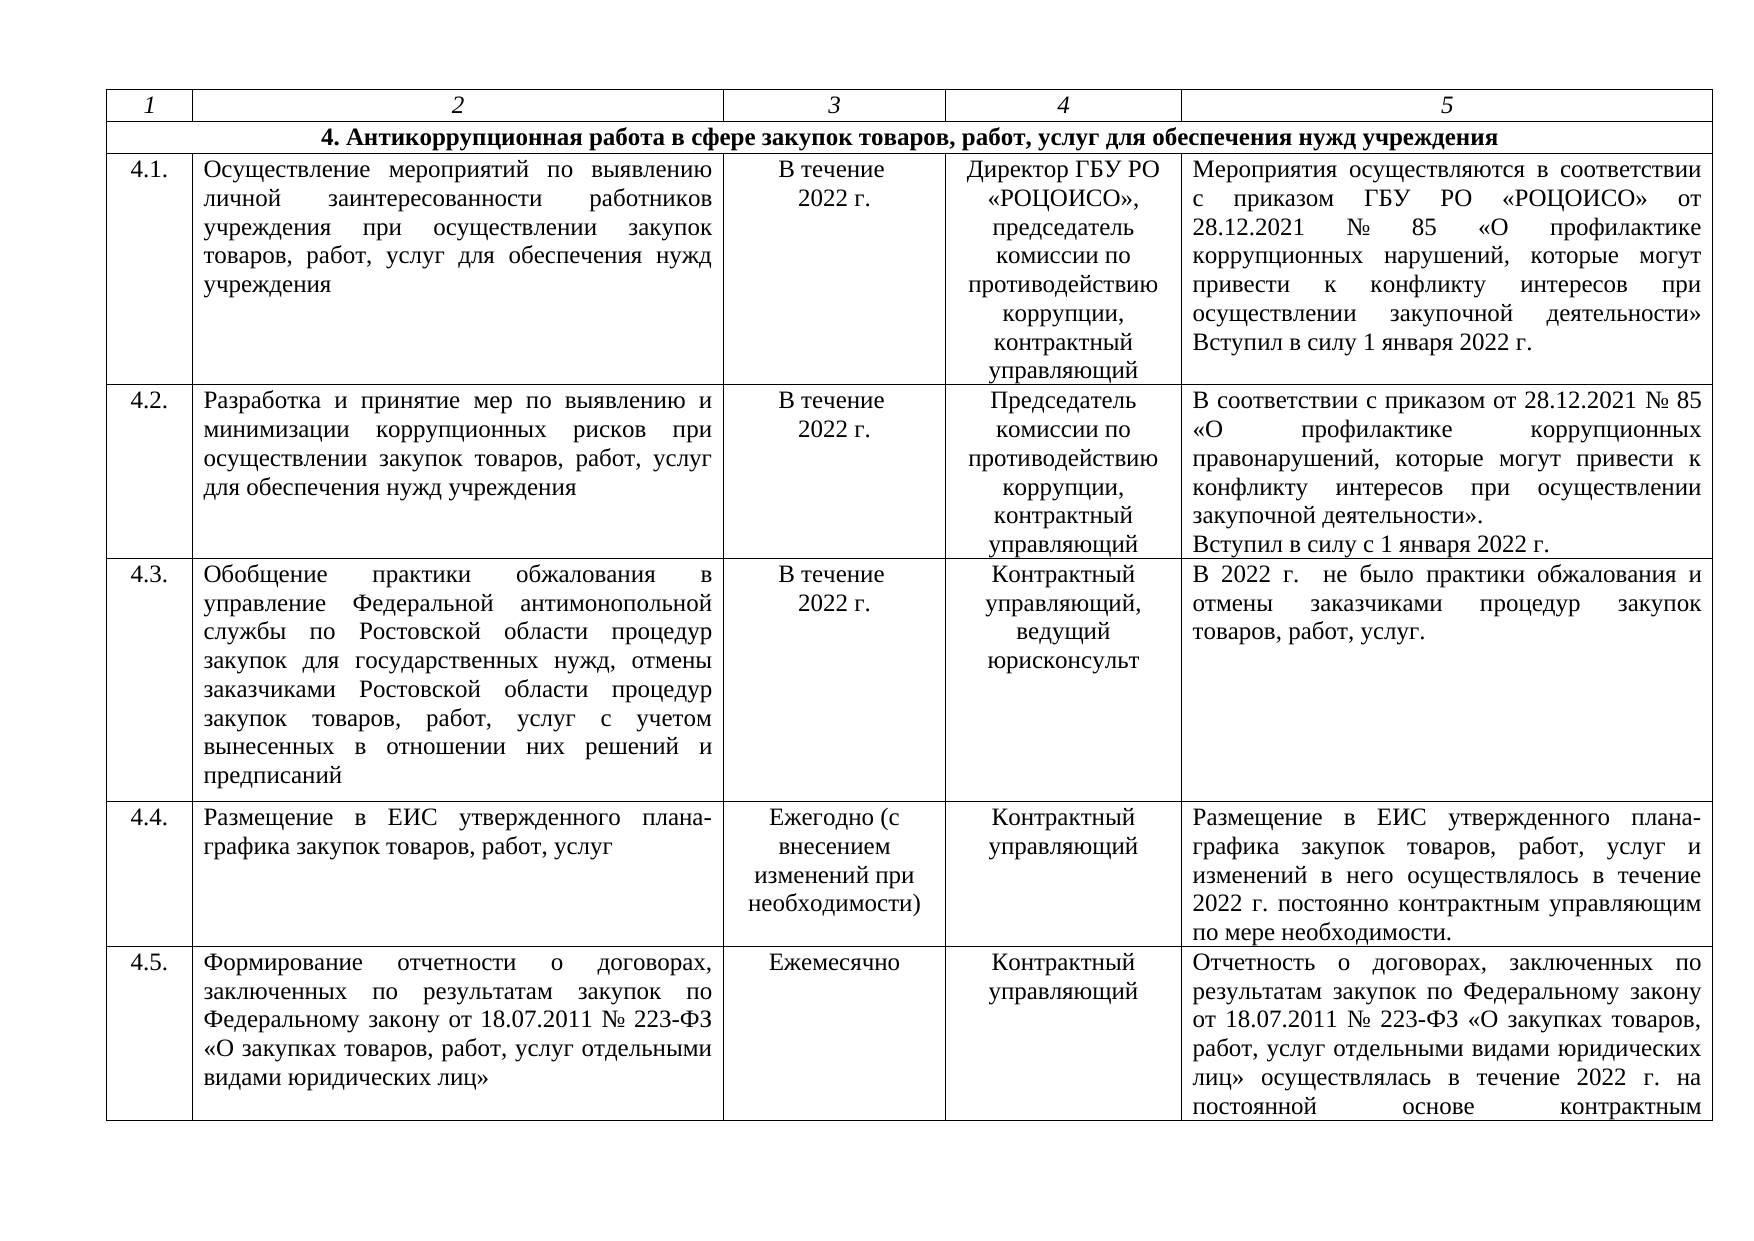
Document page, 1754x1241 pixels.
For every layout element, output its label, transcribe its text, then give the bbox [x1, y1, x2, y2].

table_cell Ежемесячно [724, 947, 945, 1119]
table_cell В течение 2022 г. [724, 154, 945, 384]
table_cell Обобщение практики обжалования в управление Федеральной антимонопольной службы по Ростовской области процедур закупок для государственных нужд, отмены заказчиками Ростовской области процедур закупок товаров, работ, услуг с учетом вынесенных в отношении них решений и предписаний [193, 559, 723, 801]
table_cell Контрактный управляющий, ведущий юрисконсульт [946, 559, 1181, 801]
table_cell Размещение в ЕИС утвержденного плана-графика закупок товаров, работ, услуг и изменений в него осуществлялось в течение 2022 г. постоянно контрактным управляющим по мере необходимости. [1182, 802, 1712, 946]
table_cell 4.5. [107, 947, 192, 1119]
table_cell В соответствии с приказом от 28.12.2021 № 85 «О профилактике коррупционных правонарушений, которые могут привести к конфликту интересов при осуществлении закупочной деятельности». Вступил в силу с 1 января 2022 г. [1182, 385, 1712, 558]
table_cell Мероприятия осуществляются в соответствии с приказом ГБУ РО «РОЦОИСО» от 28.12.2021 № 85 «О профилактике коррупционных нарушений, которые могут привести к конфликту интересов при осуществлении закупочной деятельности» Вступил в силу 1 января 2022 г. [1182, 154, 1712, 384]
table_header 1 [107, 90, 192, 121]
table_header 3 [724, 90, 945, 121]
table_cell 4.3. [107, 559, 192, 801]
table_cell В течение 2022 г. [724, 559, 945, 801]
table_header 4 [946, 90, 1181, 121]
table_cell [1182, 947, 1712, 1119]
table_cell 4.2. [107, 385, 192, 558]
table_cell 4. Антикоррупционная работа в сфере закупок товаров, работ, услуг для обеспечения нужд учреждения [107, 122, 1712, 153]
table_header 5 [1182, 90, 1712, 121]
table_cell Размещение в ЕИС утвержденного плана-графика закупок товаров, работ, услуг [193, 802, 723, 946]
table_cell Председатель комиссии по противодействию коррупции, контрактный управляющий [946, 385, 1181, 558]
table_cell В течение 2022 г. [724, 385, 945, 558]
table_header 2 [193, 90, 723, 121]
table_cell Осуществление мероприятий по выявлению личной заинтересованности работников учреждения при осуществлении закупок товаров, работ, услуг для обеспечения нужд учреждения [193, 154, 723, 384]
table_cell Ежегодно (с внесением изменений при необходимости) [724, 802, 945, 946]
table_cell Разработка и принятие мер по выявлению и минимизации коррупционных рисков при осуществлении закупок товаров, работ, услуг для обеспечения нужд учреждения [193, 385, 723, 558]
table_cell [193, 947, 723, 1119]
table_cell Контрактный управляющий [946, 802, 1181, 946]
table_cell Контрактный управляющий [946, 947, 1181, 1119]
table_cell Директор ГБУ РО «РОЦОИСО», председатель комиссии по противодействию коррупции, контрактный управляющий [946, 154, 1181, 384]
table_cell 4.1. [107, 154, 192, 384]
table_cell 4.4. [107, 802, 192, 946]
table_cell В 2022 г. не было практики обжалования и отмены заказчиками процедур закупок товаров, работ, услуг. [1182, 559, 1712, 801]
